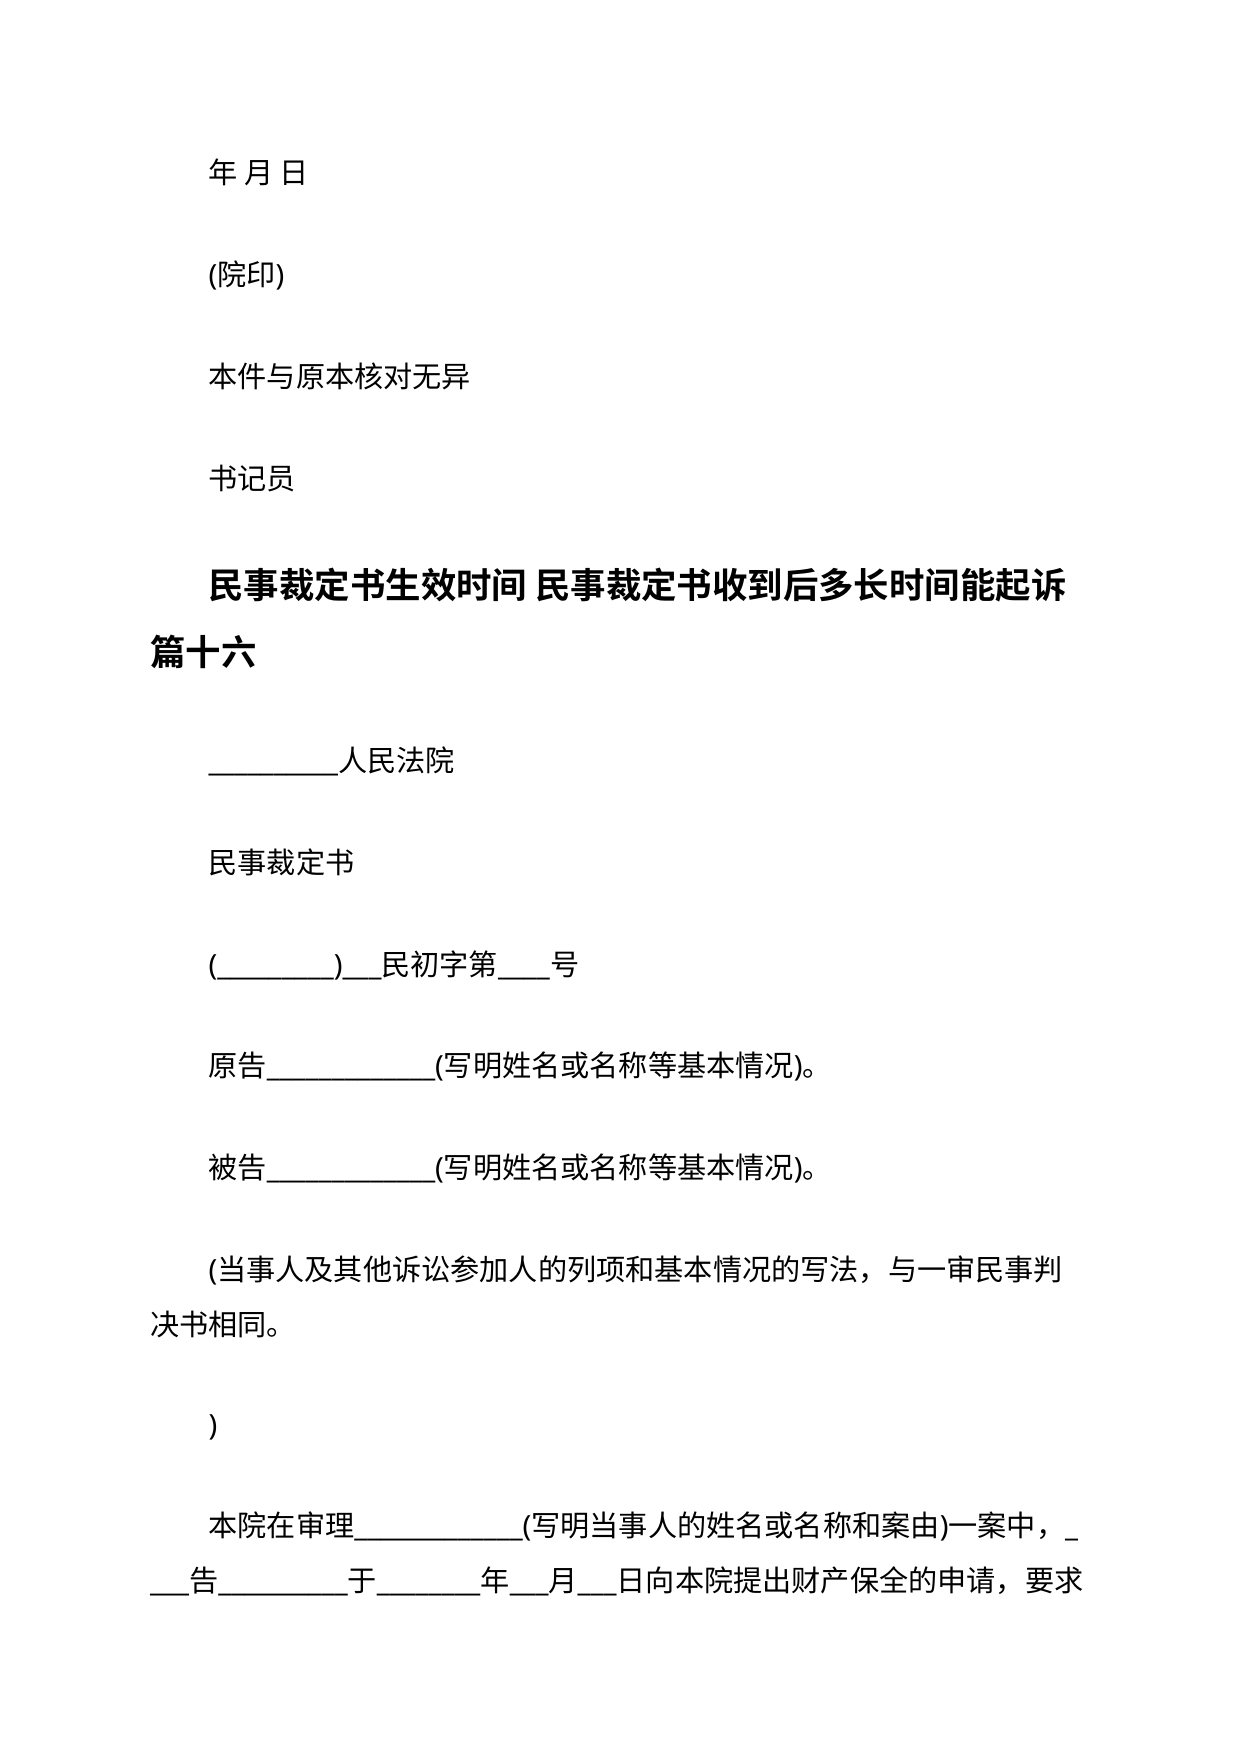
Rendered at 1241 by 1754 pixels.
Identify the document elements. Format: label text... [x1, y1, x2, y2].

text 民事裁定书 [150, 839, 1090, 882]
text 民事裁定书生效时间 民事裁定书收到后多长时间能起诉篇十六 [150, 557, 1090, 675]
text 年 月 日 [150, 150, 1090, 192]
text (院印) [150, 252, 1090, 294]
text 被告_____________(写明姓名或名称等基本情况)。 [150, 1145, 1090, 1187]
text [150, 1502, 1090, 1599]
text (_________)___民初字第____号 [150, 941, 1090, 983]
text ) [150, 1404, 1090, 1443]
text (当事人及其他诉讼参加人的列项和基本情况的写法，与一审民事判决书相同。 [150, 1247, 1090, 1344]
text 本件与原本核对无异 [150, 354, 1090, 396]
text __________人民法院 [150, 737, 1090, 780]
text 书记员 [150, 456, 1090, 498]
text 原告_____________(写明姓名或名称等基本情况)。 [150, 1043, 1090, 1085]
